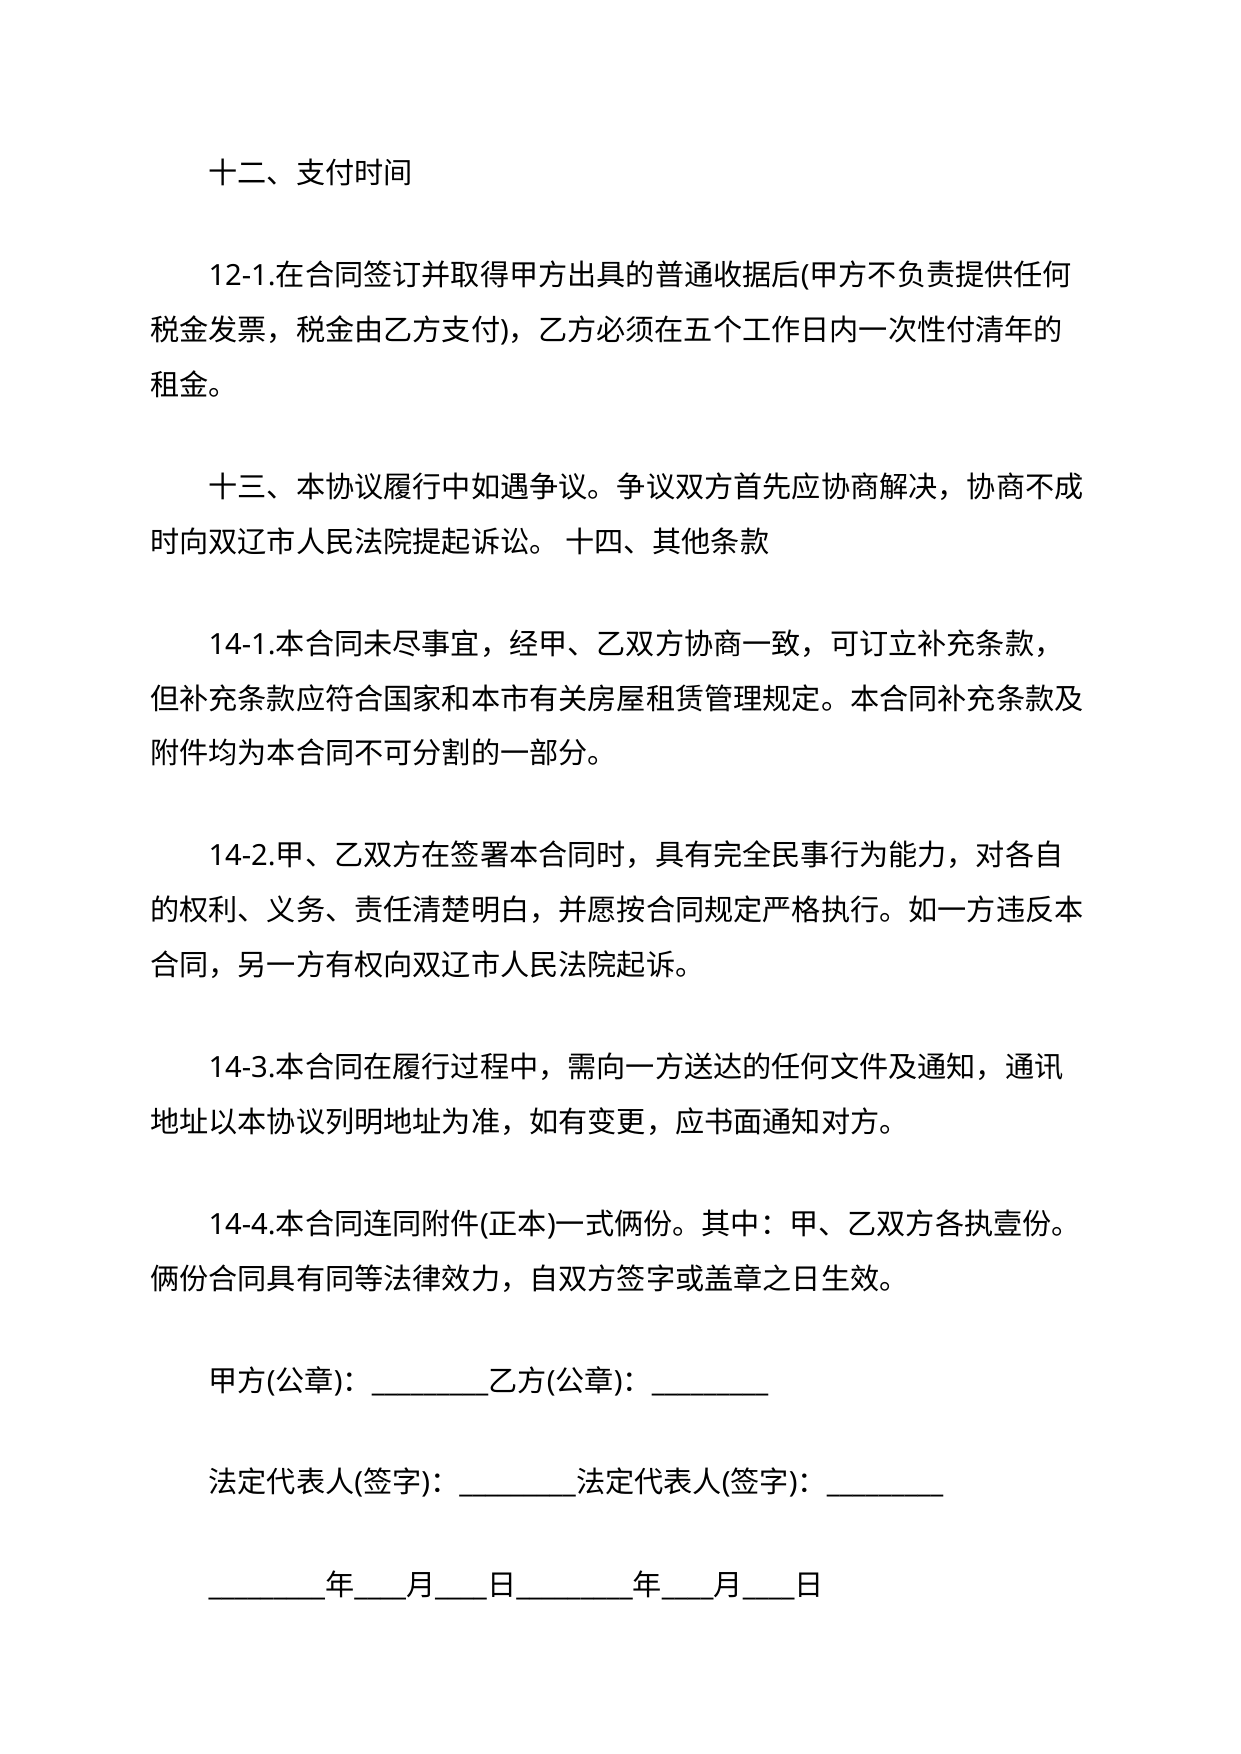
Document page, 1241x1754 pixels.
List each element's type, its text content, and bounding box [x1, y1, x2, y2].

text 14-2.甲、乙双方在签署本合同时，具有完全民事行为能力，对各自的权利、义务、责任清楚明白，并愿按合同规定严格执行。如一方违反本合同，另一方有权向双辽市人民法院起诉。 [150, 832, 1090, 984]
text 14-1.本合同未尽事宜，经甲、乙双方协商一致，可订立补充条款，但补充条款应符合国家和本市有关房屋租赁管理规定。本合同补充条款及附件均为本合同不可分割的一部分。 [150, 620, 1090, 772]
text _________年____月____日_________年____月____日 [150, 1561, 1090, 1603]
text 法定代表人(签字)：_________法定代表人(签字)：_________ [150, 1459, 1090, 1501]
text 14-4.本合同连同附件(正本)一式俩份。其中：甲、乙双方各执壹份。俩份合同具有同等法律效力，自双方签字或盖章之日生效。 [150, 1200, 1090, 1298]
text 十二、支付时间 [150, 150, 1090, 192]
text 14-3.本合同在履行过程中，需向一方送达的任何文件及通知，通讯地址以本协议列明地址为准，如有变更，应书面通知对方。 [150, 1043, 1090, 1141]
text 12-1.在合同签订并取得甲方出具的普通收据后(甲方不负责提供任何税金发票，税金由乙方支付)，乙方必须在五个工作日内一次性付清年的租金。 [150, 252, 1090, 404]
text 甲方(公章)：_________乙方(公章)：_________ [150, 1357, 1090, 1399]
text 十三、本协议履行中如遇争议。争议双方首先应协商解决，协商不成时向双辽市人民法院提起诉讼。 十四、其他条款 [150, 463, 1090, 561]
